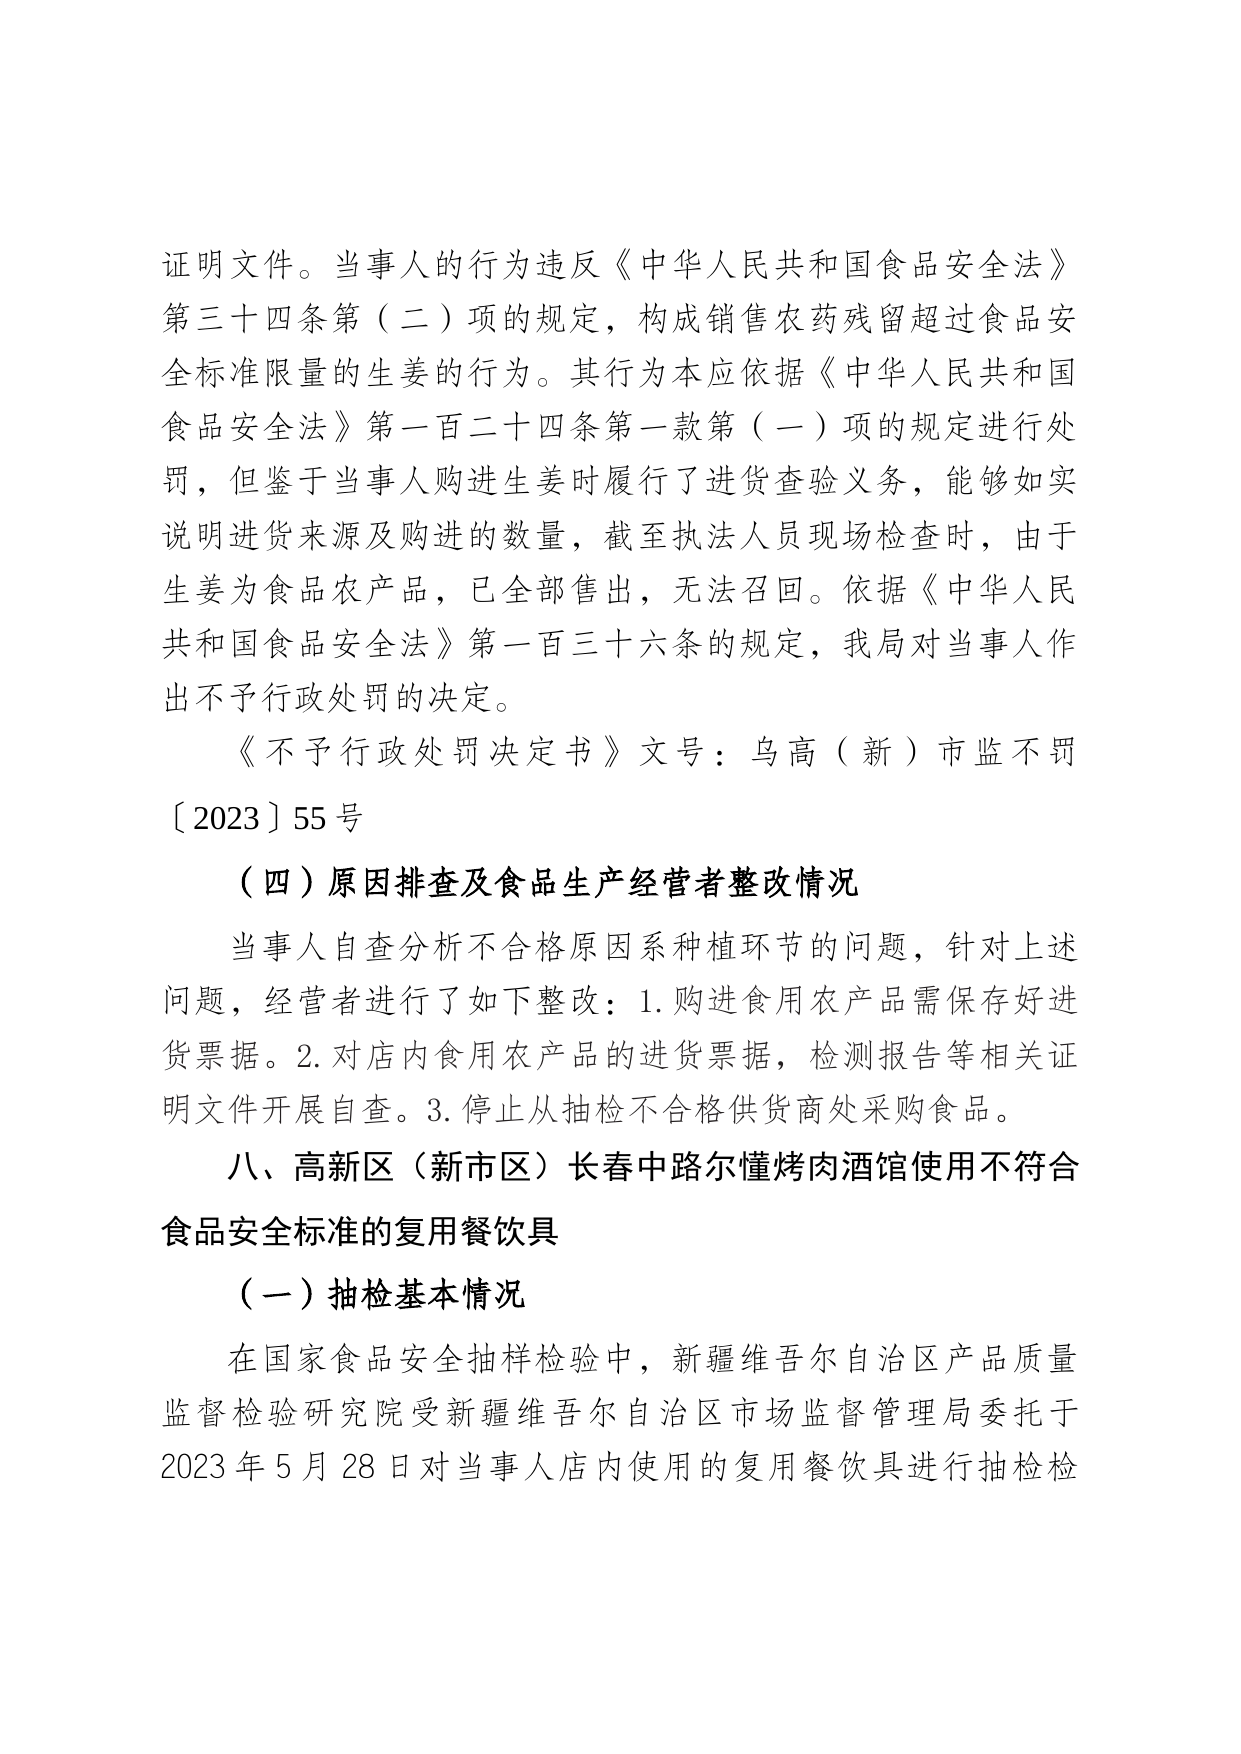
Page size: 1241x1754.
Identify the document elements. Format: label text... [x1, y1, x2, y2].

text （四）原因排查及食品生产经营者整改情况 [159, 850, 1081, 915]
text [159, 233, 1081, 720]
list 高新区（新市区）长春中路尔懂烤肉酒馆使用不符合食品安全标准的复用餐饮具 [159, 1132, 1081, 1262]
text 当事人自查分析不合格原因系种植环节的问题，针对上述问题，经营者进行了如下整改：1.购进食用农产品需保存好进货票据。2.对店内食用农产品的进货票据，检测报告等相关证明文件开展自查。3.停止从抽检不合格供货商处采购食品。 [159, 915, 1081, 1132]
list （一）抽检基本情况 [159, 1262, 1081, 1327]
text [159, 1327, 1081, 1489]
text 《不予行政处罚决定书》文号：乌高（新）市监不罚〔2023〕55号 [159, 720, 1081, 850]
